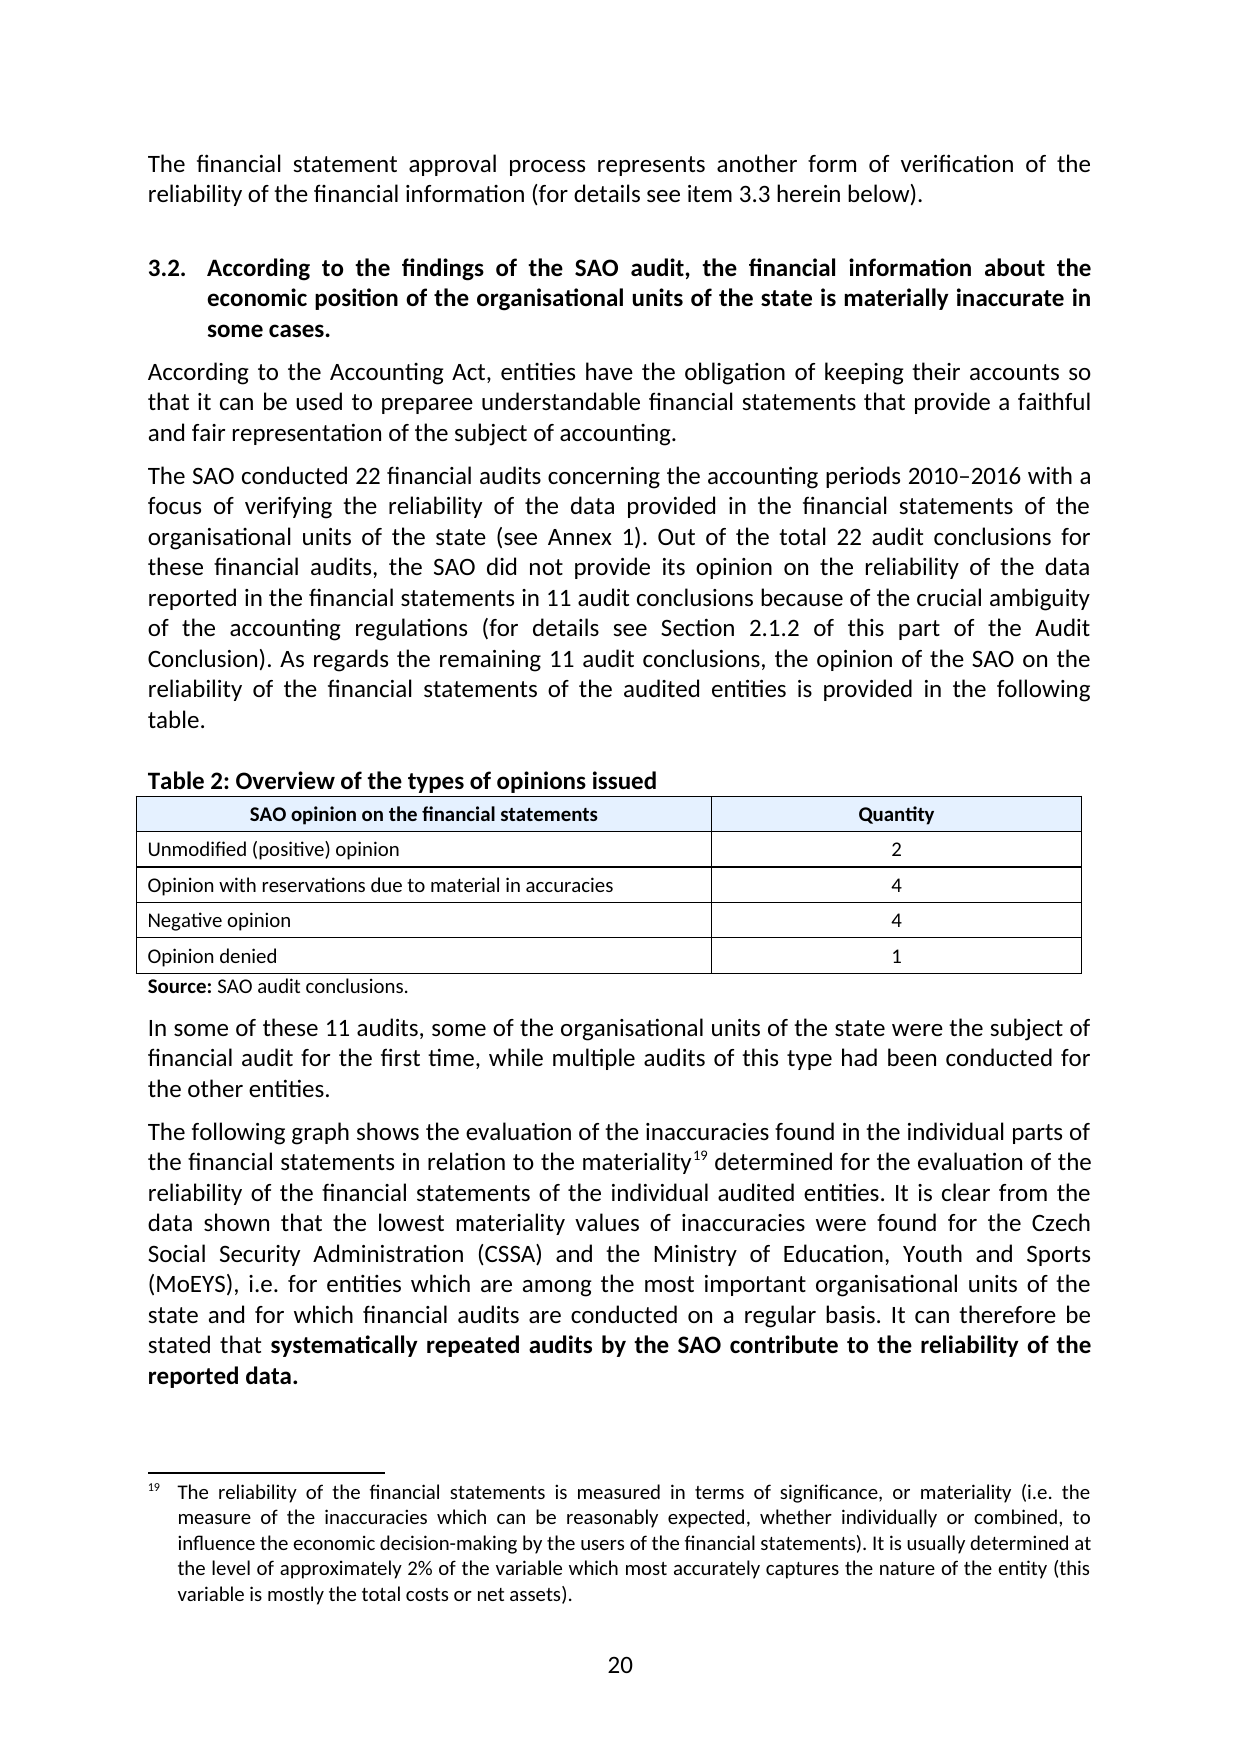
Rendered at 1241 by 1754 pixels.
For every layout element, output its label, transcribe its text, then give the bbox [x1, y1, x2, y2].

table_cell Opinion denied [137, 938, 711, 973]
table_cell 4 [712, 903, 1081, 937]
text In some of these 11 audits, some of the organisational units of the state were the subject of financial audit for the first time, while multiple audits of this type had been conducted for the other entities. [148, 1012, 1092, 1103]
table_cell 1 [712, 938, 1081, 973]
text Table 2: Overview of the types of opinions issued [148, 765, 1092, 796]
table_cell 2 [712, 832, 1081, 866]
table_cell Opinion with reservations due to material in accuracies [137, 868, 711, 902]
table_cell Negative opinion [137, 903, 711, 937]
text The SAO conducted 22 financial audits concerning the accounting periods 2010–2016 with a focus of verifying the reliability of the data provided in the financial statements of the organisational units of the state (see Annex 1). Out of the total 22 audit conclusions for these financial audits, the SAO did not provide its opinion on the reliability of the data reported in the financial statements in 11 audit conclusions because of the crucial ambiguity of the accounting regulations (for details see Section 2.1.2 of this part of the Audit Conclusion). As regards the remaining 11 audit conclusions, the opinion of the SAO on the reliability of the financial statements of the audited entities is provided in the following table. [148, 460, 1092, 734]
text The following graph shows the evaluation of the inaccuracies found in the individual parts of the financial statements in relation to the materiality determined for the evaluation of the reliability of the financial statements of the individual audited entities. It is clear from the data shown that the lowest materiality values of inaccuracies were found for the Czech Social Security Administration (CSSA) and the Ministry of Education, Youth and Sports (MoEYS), i.e. for entities which are among the most important organisational units of the state and for which financial audits are conducted on a regular basis. It can therefore be stated that systematically repeated audits by the SAO contribute to the reliability of the reported data. [148, 1116, 1092, 1390]
table_header Quantity [712, 797, 1081, 831]
text The financial statement approval process represents another form of verification of the reliability of the financial information (for details see item 3.3 herein below). [148, 148, 1092, 209]
table_cell 4 [712, 868, 1081, 902]
list According to the findings of the SAO audit, the financial information about the economic position of the organisational units of the state is materially inaccurate in some cases. [148, 252, 1092, 343]
text According to the Accounting Act, entities have the obligation of keeping their accounts so that it can be used to preparee understandable financial statements that provide a faithful and fair representation of the subject of accounting. [148, 356, 1092, 447]
table_header SAO opinion on the financial statements [137, 797, 711, 831]
table_cell Unmodified (positive) opinion [137, 832, 711, 866]
text Source: SAO audit conclusions. [148, 974, 1092, 999]
